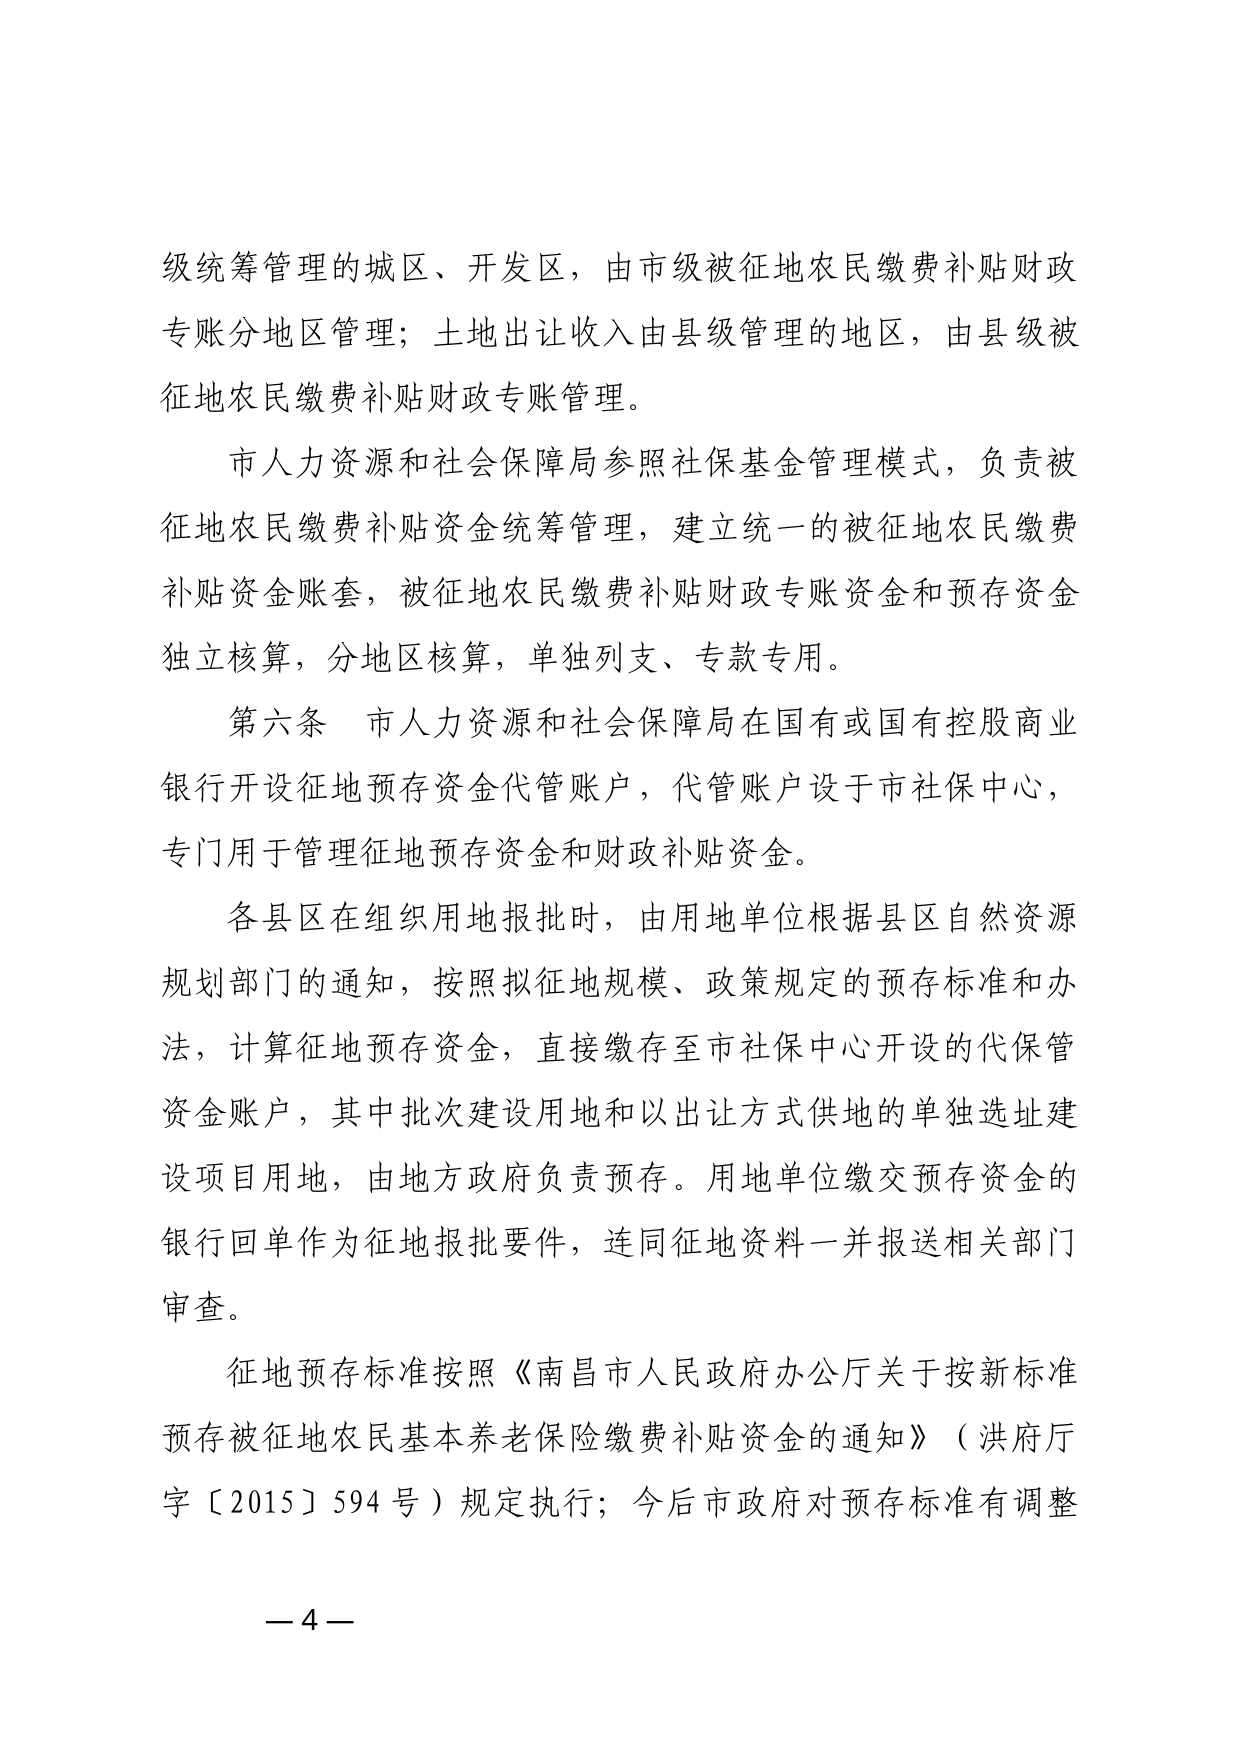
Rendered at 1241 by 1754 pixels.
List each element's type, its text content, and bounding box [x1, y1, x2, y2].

text 市人力资源和社会保障局参照社保基金管理模式，负责被征地农民缴费补贴资金统筹管理，建立统一的被征地农民缴费补贴资金账套，被征地农民缴费补贴财政专账资金和预存资金独立核算，分地区核算，单独列支、专款专用。 [159, 428, 1081, 688]
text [159, 1338, 1081, 1533]
text 各县区在组织用地报批时，由用地单位根据县区自然资源规划部门的通知，按照拟征地规模、政策规定的预存标准和办法，计算征地预存资金，直接缴存至市社保中心开设的代保管资金账户，其中批次建设用地和以出让方式供地的单独选址建设项目用地，由地方政府负责预存。用地单位缴交预存资金的银行回单作为征地报批要件，连同征地资料一并报送相关部门审查。 [159, 883, 1081, 1338]
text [159, 233, 1081, 428]
text 第六条 市人力资源和社会保障局在国有或国有控股商业银行开设征地预存资金代管账户，代管账户设于市社保中心，专门用于管理征地预存资金和财政补贴资金。 [159, 688, 1081, 883]
